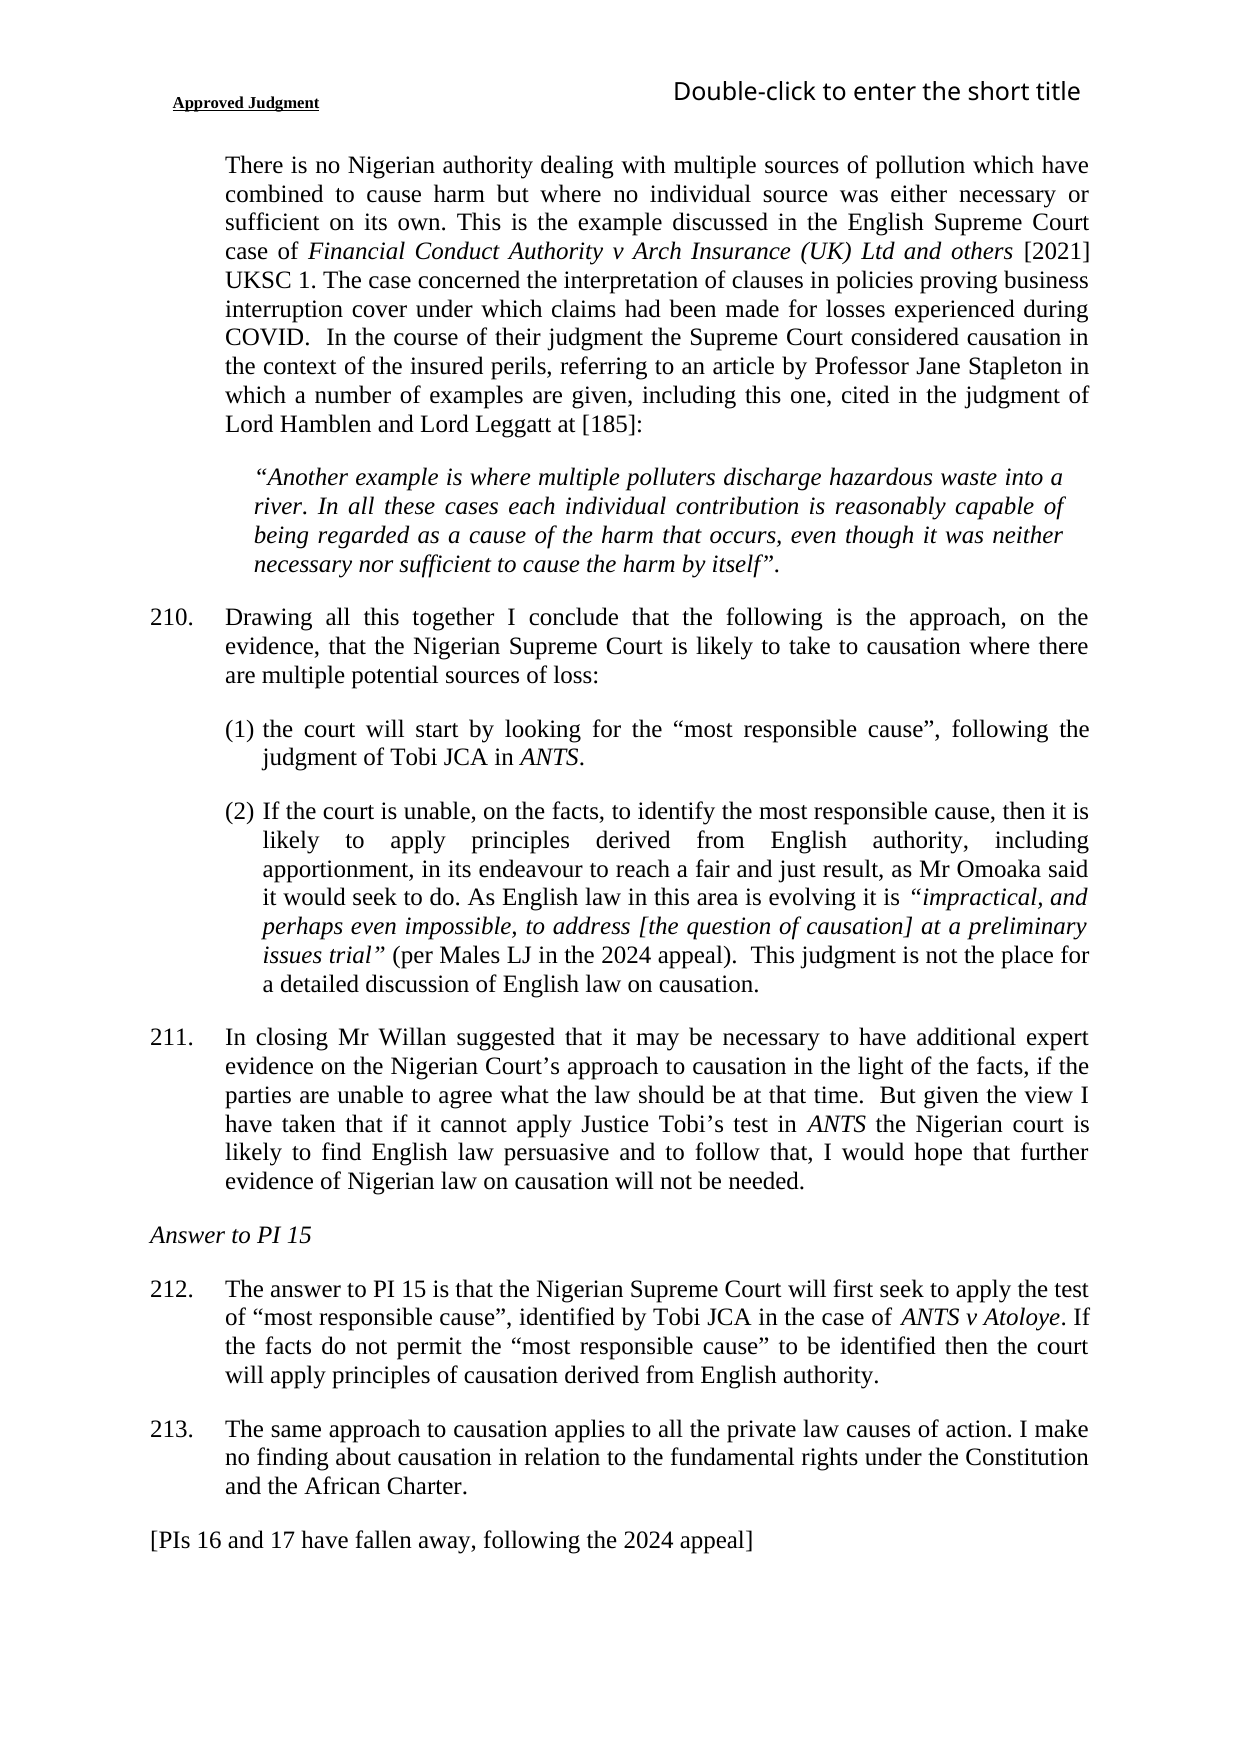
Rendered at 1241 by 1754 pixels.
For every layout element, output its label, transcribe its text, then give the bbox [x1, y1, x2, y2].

text The answer to PI 15 is that the Nigerian Supreme Court will first seek to apply the test of “most responsible cause”, identified by Tobi JCA in the case of ANTS v Atoloye. If the facts do not permit the “most responsible cause” to be identified then the court will apply principles of causation derived from English authority. [150, 1274, 1090, 1389]
list “Another example is where multiple polluters discharge hazardous waste into a river. In all these cases each individual contribution is reasonably capable of being regarded as a cause of the harm that occurs, even though it was neither necessary nor sufficient to cause the harm by itself”. [253, 462, 1066, 577]
text In closing Mr Willan suggested that it may be necessary to have additional expert evidence on the Nigerian Court’s approach to causation in the light of the facts, if the parties are unable to agree what the law should be at that time. But given the view I have taken that if it cannot apply Justice Tobi’s test in ANTS the Nigerian court is likely to find English law persuasive and to follow that, I would hope that further evidence of Nigerian law on causation will not be needed. [150, 1022, 1090, 1195]
list Answer to PI 15 [150, 1220, 1090, 1249]
list the court will start by looking for the “most responsible cause”, following the judgment of Tobi JCA in ANTS. [225, 714, 1090, 771]
text Drawing all this together I conclude that the following is the approach, on the evidence, that the Nigerian Supreme Court is likely to take to causation where there are multiple potential sources of loss: [150, 602, 1090, 689]
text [150, 150, 1090, 437]
text The same approach to causation applies to all the private law causes of action. I make no finding about causation in relation to the fundamental rights under the Constitution and the African Charter. [150, 1414, 1090, 1500]
list If the court is unable, on the facts, to identify the most responsible cause, then it is likely to apply principles derived from English authority, including apportionment, in its endeavour to reach a fair and just result, as Mr Omoaka said it would seek to do. As English law in this area is evolving it is “impractical, and perhaps even impossible, to address [the question of causation] at a preliminary issues trial” (per Males LJ in the 2024 appeal). This judgment is not the place for a detailed discussion of English law on causation. [225, 796, 1090, 997]
list [PIs 16 and 17 have fallen away, following the 2024 appeal] [150, 1525, 1090, 1554]
